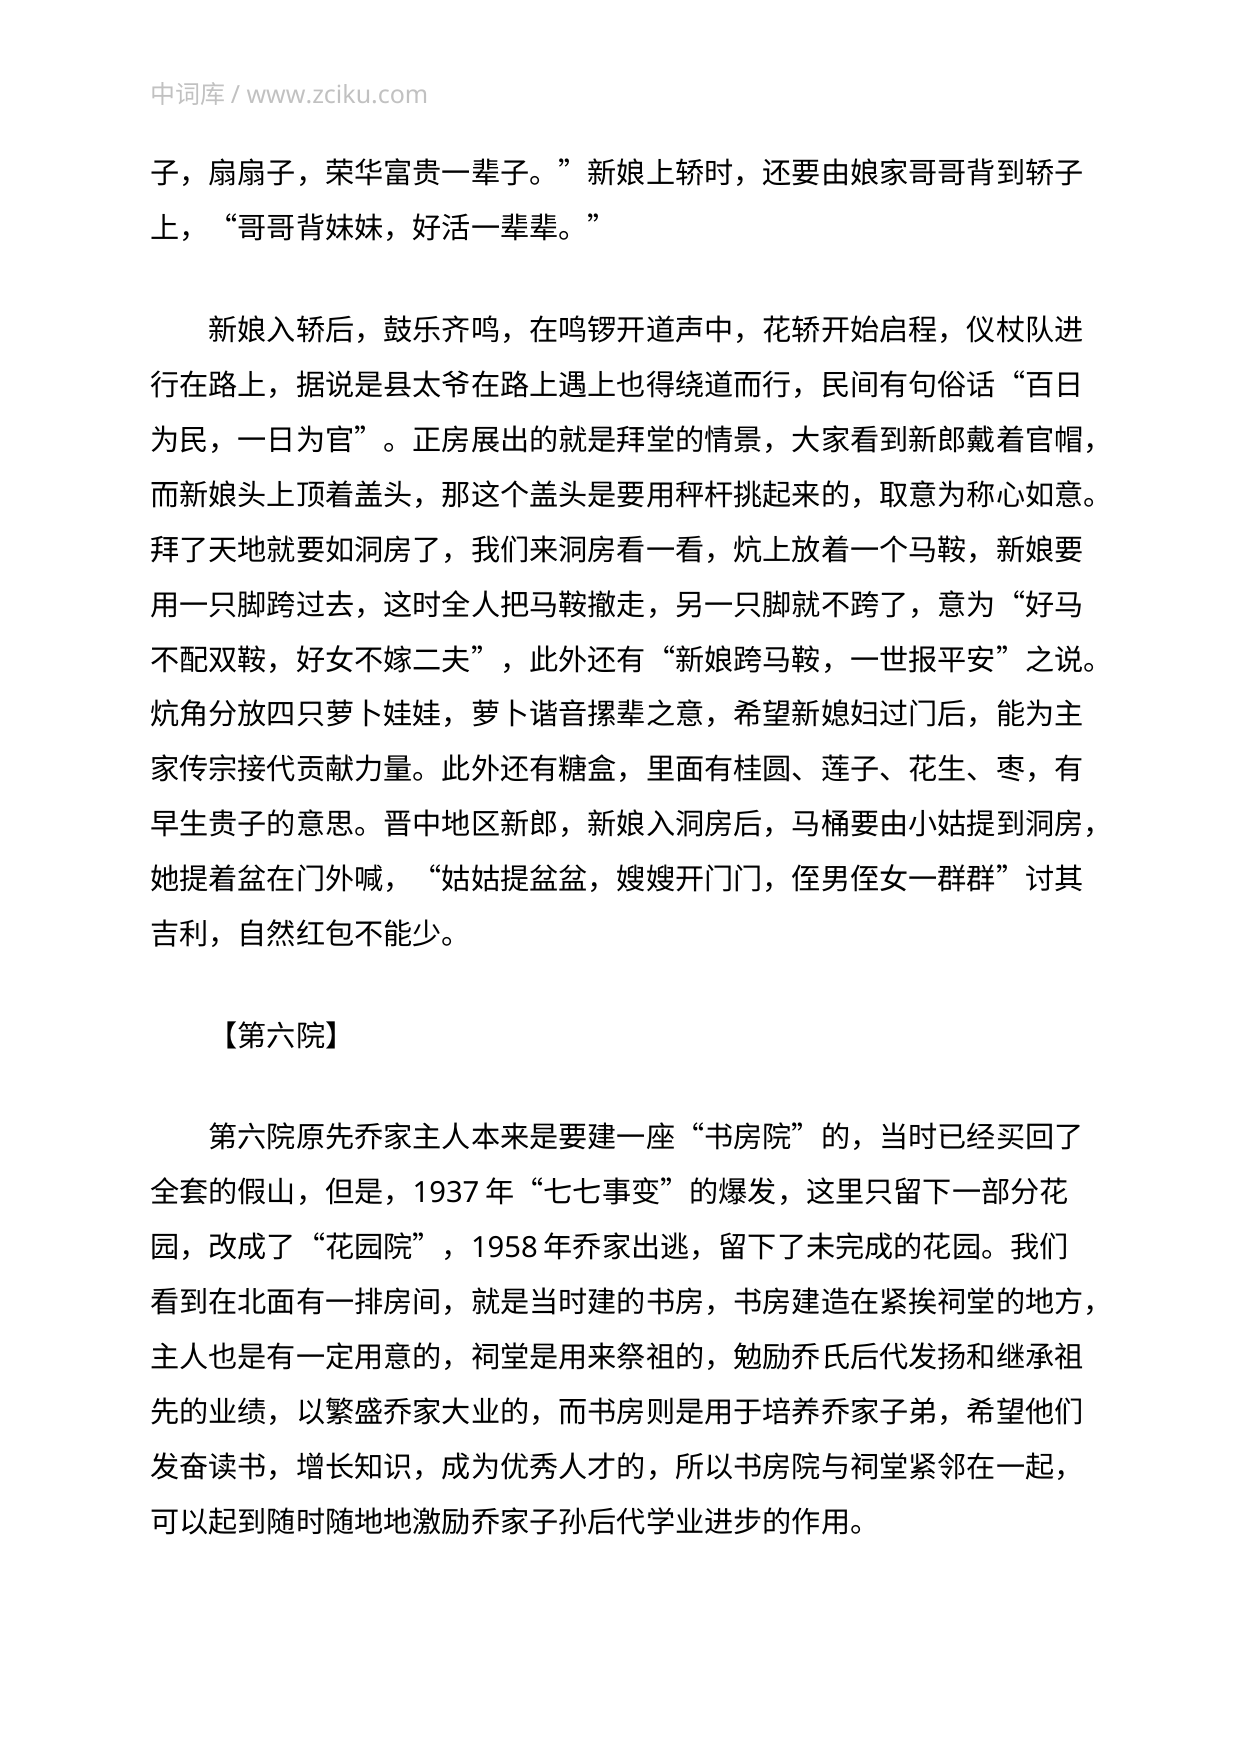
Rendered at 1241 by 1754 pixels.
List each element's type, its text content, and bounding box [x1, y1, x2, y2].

text 第六院原先乔家主人本来是要建一座“书房院”的，当时已经买回了全套的假山，但是，1937年“七七事变”的爆发，这里只留下一部分花园，改成了“花园院”，1958年乔家出逃，留下了未完成的花园。我们看到在北面有一排房间，就是当时建的书房，书房建造在紧挨祠堂的地方，主人也是有一定用意的，祠堂是用来祭祖的，勉励乔氏后代发扬和继承祖先的业绩，以繁盛乔家大业的，而书房则是用于培养乔家子弟，希望他们发奋读书，增长知识，成为优秀人才的，所以书房院与祠堂紧邻在一起，可以起到随时随地地激励乔家子孙后代学业进步的作用。 [150, 1114, 1090, 1541]
text 新娘入轿后，鼓乐齐鸣，在鸣锣开道声中，花轿开始启程，仪杖队进行在路上，据说是县太爷在路上遇上也得绕道而行，民间有句俗话“百日为民，一日为官”。正房展出的就是拜堂的情景，大家看到新郎戴着官帽，而新娘头上顶着盖头，那这个盖头是要用秤杆挑起来的，取意为称心如意。拜了天地就要如洞房了，我们来洞房看一看，炕上放着一个马鞍，新娘要用一只脚跨过去，这时全人把马鞍撤走，另一只脚就不跨了，意为“好马不配双鞍，好女不嫁二夫”，此外还有“新娘跨马鞍，一世报平安”之说。炕角分放四只萝卜娃娃，萝卜谐音摞辈之意，希望新媳妇过门后，能为主家传宗接代贡献力量。此外还有糖盒，里面有桂圆、莲子、花生、枣，有早生贵子的意思。晋中地区新郎，新娘入洞房后，马桶要由小姑提到洞房，她提着盆在门外喊，“姑姑提盆盆，嫂嫂开门门，侄男侄女一群群”讨其吉利，自然红包不能少。 [150, 307, 1090, 953]
text 【第六院】 [150, 1012, 1090, 1054]
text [150, 150, 1090, 247]
